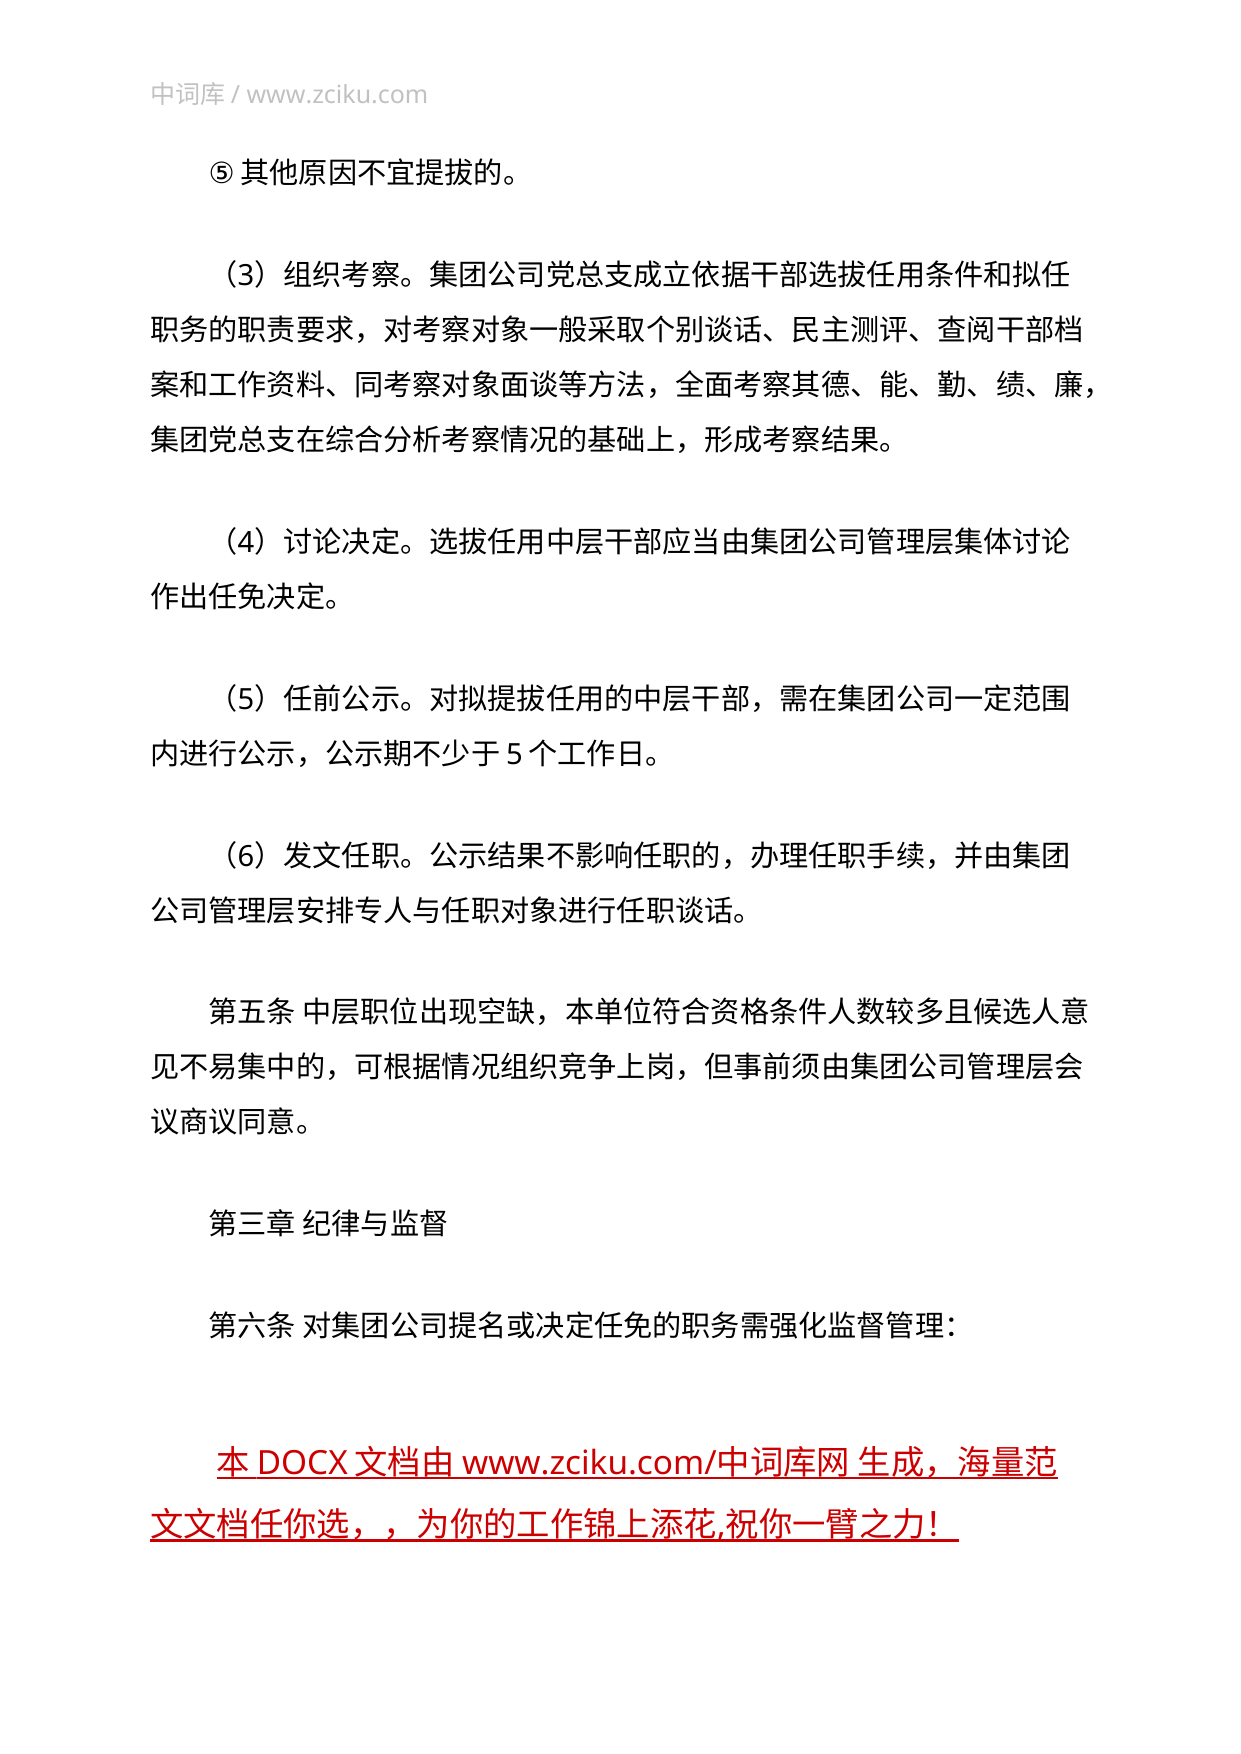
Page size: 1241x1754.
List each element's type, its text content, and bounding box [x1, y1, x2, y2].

text （4）讨论决定。选拔任用中层干部应当由集团公司管理层集体讨论作出任免决定。 [150, 518, 1090, 616]
text 第三章 纪律与监督 [150, 1201, 1090, 1243]
text （6）发文任职。公示结果不影响任职的，办理任职手续，并由集团公司管理层安排专人与任职对象进行任职谈话。 [150, 832, 1090, 929]
text ⑤其他原因不宜提拔的。 [150, 150, 1090, 192]
text （3）组织考察。集团公司党总支成立依据干部选拔任用条件和拟任职务的职责要求，对考察对象一般采取个别谈话、民主测评、查阅干部档案和工作资料、同考察对象面谈等方法，全面考察其德、能、勤、绩、廉，集团党总支在综合分析考察情况的基础上，形成考察结果。 [150, 252, 1090, 459]
text 第六条 对集团公司提名或决定任免的职务需强化监督管理： [150, 1302, 1090, 1345]
text 本DOCX文档由 www.zciku.com/中词库网 生成，海量范文文档任你选，，为你的工作锦上添花,祝你一臂之力！ [150, 1435, 1090, 1547]
text 第五条 中层职位出现空缺，本单位符合资格条件人数较多且候选人意见不易集中的，可根据情况组织竞争上岗，但事前须由集团公司管理层会议商议同意。 [150, 989, 1090, 1141]
text （5）任前公示。对拟提拔任用的中层干部，需在集团公司一定范围内进行公示，公示期不少于5个工作日。 [150, 675, 1090, 773]
